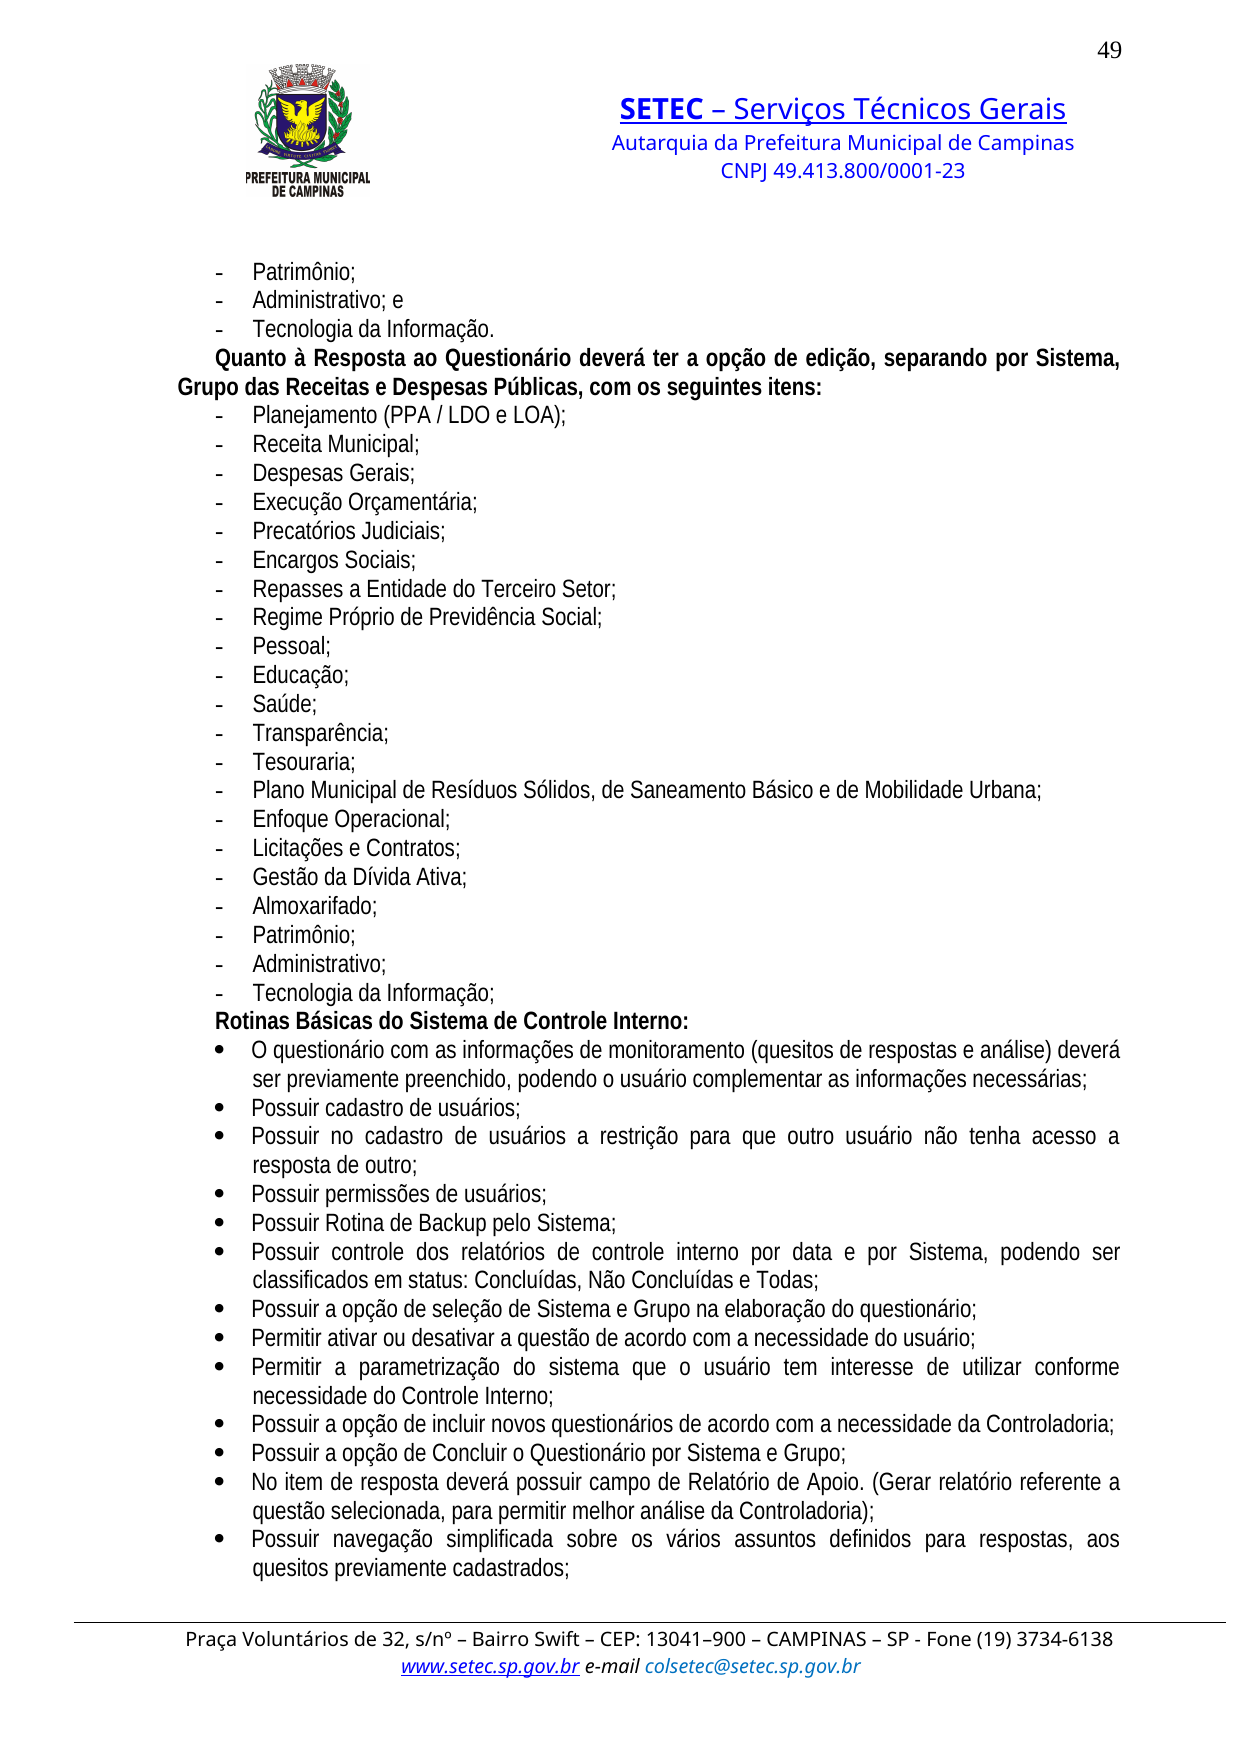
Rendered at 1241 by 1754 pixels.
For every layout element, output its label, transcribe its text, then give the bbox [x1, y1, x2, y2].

list Pessoal; [215, 631, 1122, 660]
list Permitir a parametrização do sistema que o usuário tem interesse de utilizar conforme necessidade do Controle Interno; [215, 1352, 1122, 1409]
text Rotinas Básicas do Sistema de Controle Interno: [177, 1006, 1122, 1035]
list Repasses a Entidade do Terceiro Setor; [215, 573, 1122, 602]
list Receita Municipal; [215, 429, 1122, 458]
list Tesouraria; [215, 747, 1122, 776]
list Regime Próprio de Previdência Social; [215, 602, 1122, 631]
list Almoxarifado; [215, 891, 1122, 920]
list Planejamento (PPA / LDO e LOA); [215, 400, 1122, 429]
list Possuir a opção de seleção de Sistema e Grupo na elaboração do questionário; [215, 1294, 1122, 1323]
list Possuir permissões de usuários; [215, 1179, 1122, 1208]
list Patrimônio; [215, 257, 1122, 285]
list Transparência; [215, 718, 1122, 747]
list Encargos Sociais; [215, 545, 1122, 573]
list Enfoque Operacional; [215, 804, 1122, 833]
list Gestão da Dívida Ativa; [215, 862, 1122, 891]
list Tecnologia da Informação. [215, 314, 1122, 343]
list Possuir navegação simplificada sobre os vários assuntos definidos para respostas, aos quesitos previamente cadastrados; [215, 1524, 1122, 1582]
list Possuir a opção de Concluir o Questionário por Sistema e Grupo; [215, 1438, 1122, 1467]
list Administrativo; [215, 949, 1122, 977]
list Possuir controle dos relatórios de controle interno por data e por Sistema, podendo ser classificados em status: Concluídas, Não Concluídas e Todas; [215, 1237, 1122, 1294]
list Precatórios Judiciais; [215, 516, 1122, 545]
list Possuir cadastro de usuários; [215, 1092, 1122, 1121]
list Permitir ativar ou desativar a questão de acordo com a necessidade do usuário; [215, 1323, 1122, 1352]
text Quanto à Resposta ao Questionário deverá ter a opção de edição, separando por Sistema, Grupo das Receitas e Despesas Públicas, com os seguintes itens: [177, 343, 1122, 400]
list Educação; [215, 660, 1122, 689]
picture [246, 64, 370, 197]
list Saúde; [215, 689, 1122, 718]
list Administrativo; e [215, 285, 1122, 314]
list Possuir Rotina de Backup pelo Sistema; [215, 1208, 1122, 1237]
list Tecnologia da Informação; [215, 977, 1122, 1006]
list Despesas Gerais; [215, 458, 1122, 487]
list O questionário com as informações de monitoramento (quesitos de respostas e análise) deverá ser previamente preenchido, podendo o usuário complementar as informações necessárias; [215, 1035, 1122, 1092]
list Plano Municipal de Resíduos Sólidos, de Saneamento Básico e de Mobilidade Urbana; [215, 776, 1122, 804]
list Possuir a opção de incluir novos questionários de acordo com a necessidade da Controladoria; [215, 1409, 1122, 1438]
list No item de resposta deverá possuir campo de Relatório de Apoio. (Gerar relatório referente a questão selecionada, para permitir melhor análise da Controladoria); [215, 1467, 1122, 1524]
list Possuir no cadastro de usuários a restrição para que outro usuário não tenha acesso a resposta de outro; [215, 1121, 1122, 1179]
list Licitações e Contratos; [215, 833, 1122, 862]
list Patrimônio; [215, 920, 1122, 949]
list Execução Orçamentária; [215, 487, 1122, 516]
